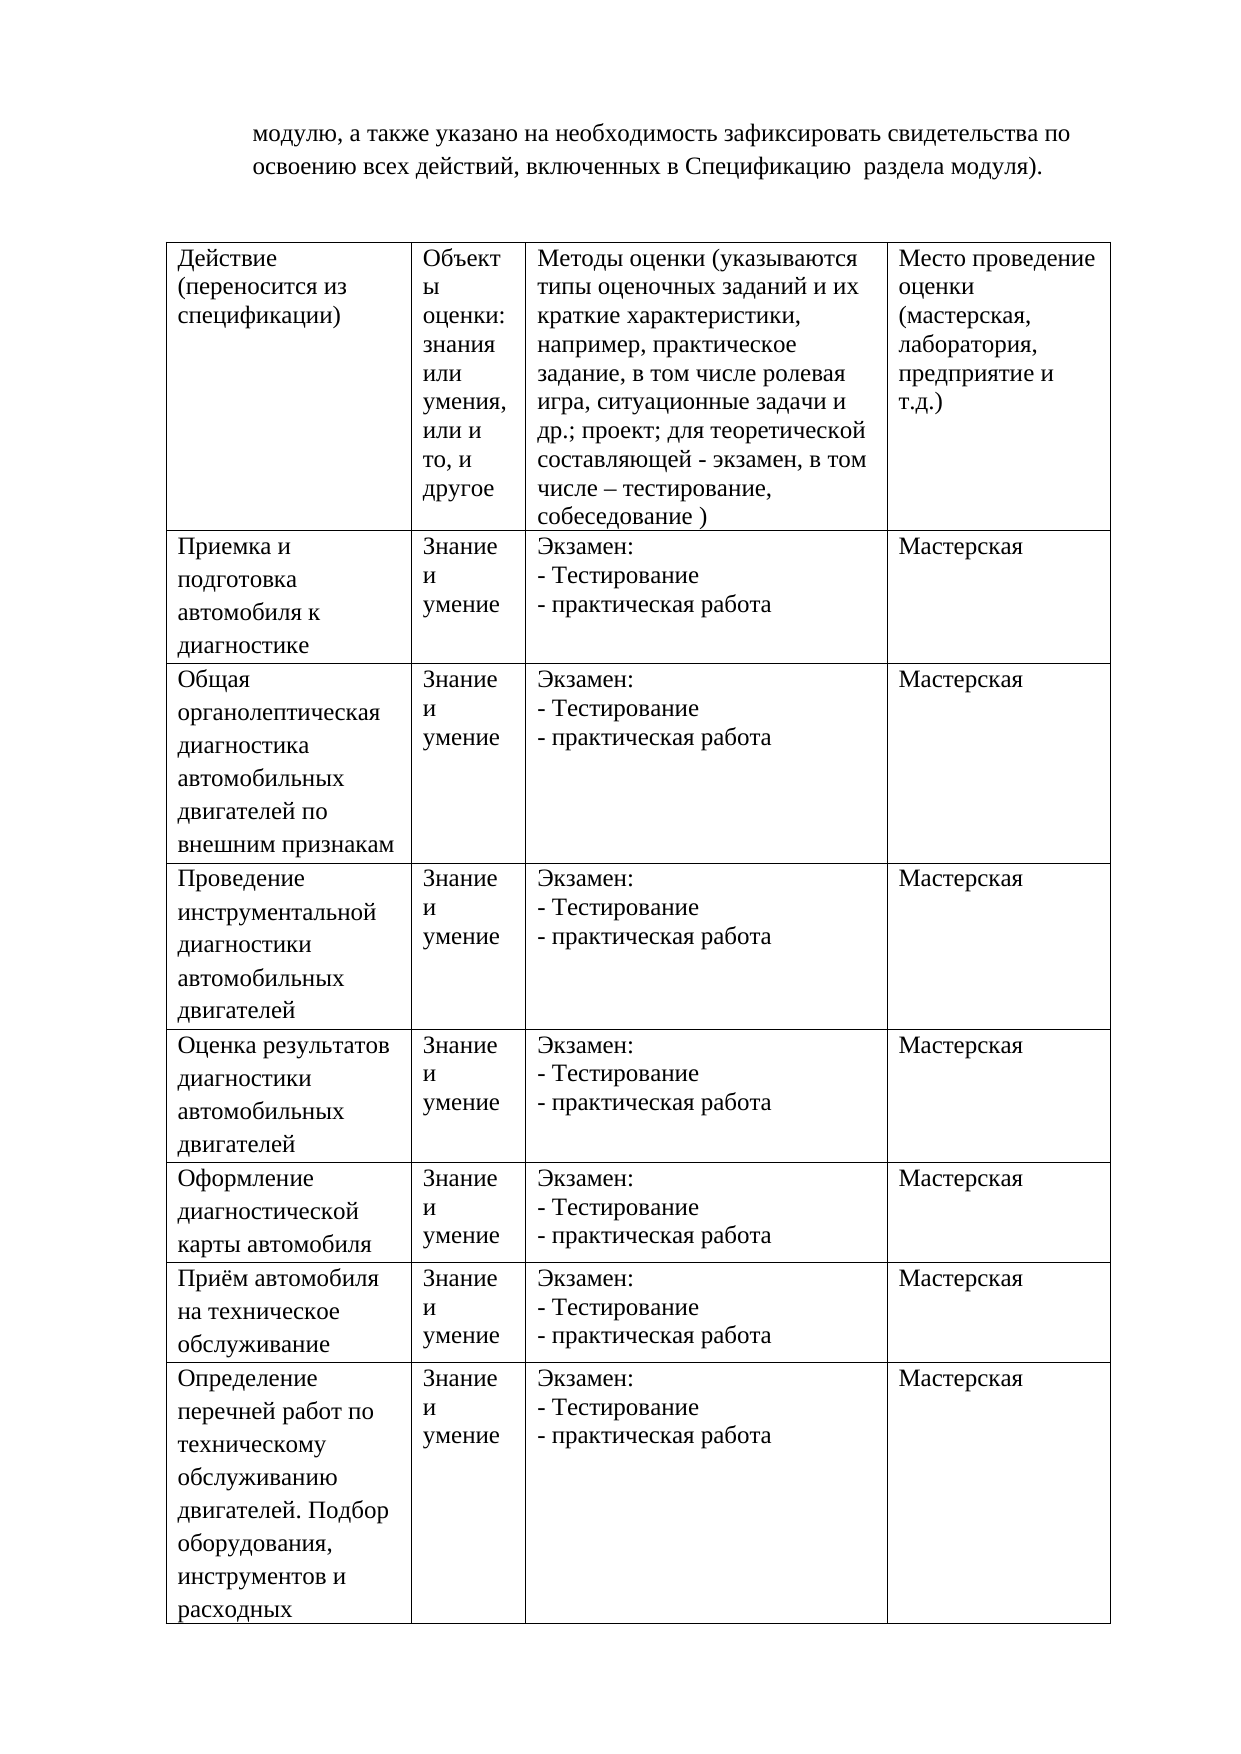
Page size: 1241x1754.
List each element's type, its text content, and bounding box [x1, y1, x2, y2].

table_cell Приём автомобиля на техническое обслуживание [167, 1263, 411, 1362]
table_cell Мастерская [888, 1363, 1110, 1623]
table_cell Знание и умение [412, 1030, 525, 1162]
table_cell Мастерская [888, 1163, 1110, 1262]
table_cell Знание и умение [412, 664, 525, 862]
table_cell Знание и умение [412, 864, 525, 1029]
table_header Действие (переносится из спецификации) [167, 243, 411, 530]
table_cell Знание и умение [412, 1263, 525, 1362]
table_cell Мастерская [888, 864, 1110, 1029]
table_cell Экзамен: - Тестирование - практическая работа [526, 531, 887, 663]
table_cell Знание и умение [412, 1163, 525, 1262]
table_cell Экзамен: - Тестирование - практическая работа [526, 864, 887, 1029]
table_header Место проведение оценки (мастерская, лаборатория, предприятие и т.д.) [888, 243, 1110, 530]
table_cell Экзамен: - Тестирование - практическая работа [526, 1163, 887, 1262]
table_cell Мастерская [888, 1030, 1110, 1162]
table_cell Приемка и подготовка автомобиля к диагностике [167, 531, 411, 663]
table_cell Знание и умение [412, 1363, 525, 1623]
table_cell Оформление диагностической карты автомобиля [167, 1163, 411, 1262]
table_header Методы оценки (указываются типы оценочных заданий и их краткие характеристики, например, практическое задание, в том числе ролевая игра, ситуационные задачи и др.; проект; для теоретической составляющей - экзамен, в том числе – тестирование, собеседование ) [526, 243, 887, 530]
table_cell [526, 1363, 887, 1623]
table_cell Общая органолептическая диагностика автомобильных двигателей по внешним признакам [167, 664, 411, 862]
table_cell Экзамен: - Тестирование - практическая работа [526, 1030, 887, 1162]
table_cell Мастерская [888, 664, 1110, 862]
table_cell Мастерская [888, 1263, 1110, 1362]
table_cell Оценка результатов диагностики автомобильных двигателей [167, 1030, 411, 1162]
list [215, 118, 1122, 180]
table_cell Экзамен: - Тестирование - практическая работа [526, 1263, 887, 1362]
table_cell Экзамен: - Тестирование - практическая работа [526, 664, 887, 862]
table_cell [167, 1363, 411, 1623]
table_cell Проведение инструментальной диагностики автомобильных двигателей [167, 864, 411, 1029]
table_cell Мастерская [888, 531, 1110, 663]
table_cell Знание и умение [412, 531, 525, 663]
table_header Объекты оценки: знания или умения, или и то, и другое [412, 243, 525, 530]
